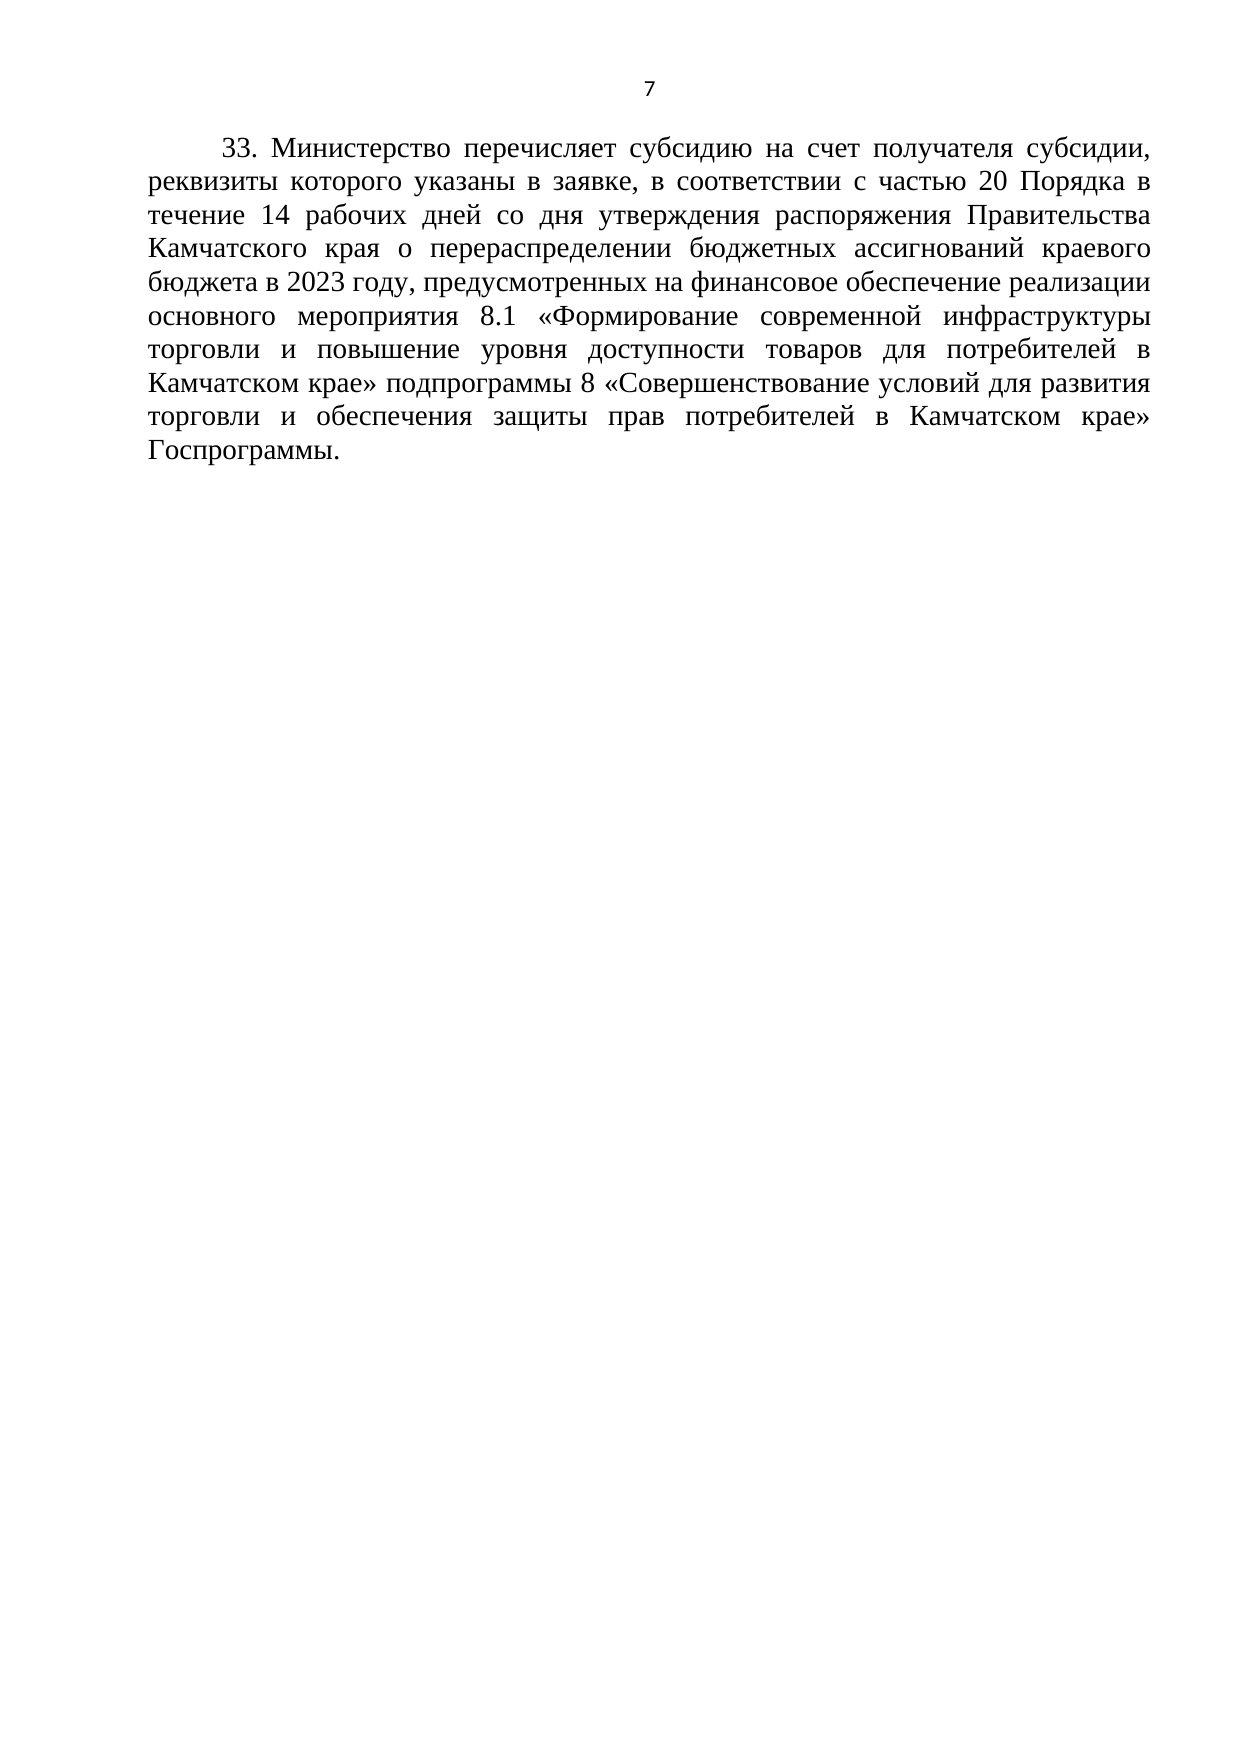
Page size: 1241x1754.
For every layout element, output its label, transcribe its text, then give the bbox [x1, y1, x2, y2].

text 33. Министерство перечисляет субсидию на счет получателя субсидии, реквизиты которого указаны в заявке, в соответствии с частью 20 Порядка в течение 14 рабочих дней со дня утверждения распоряжения Правительства Камчатского края о перераспределении бюджетных ассигнований краевого бюджета в 2023 году, предусмотренных на финансовое обеспечение реализации основного мероприятия 8.1 «Формирование современной инфраструктуры торговли и повышение уровня доступности товаров для потребителей в Камчатском крае» подпрограммы 8 «Совершенствование условий для развития торговли и обеспечения защиты прав потребителей в Камчатском крае» Госпрограммы. [148, 130, 1152, 465]
